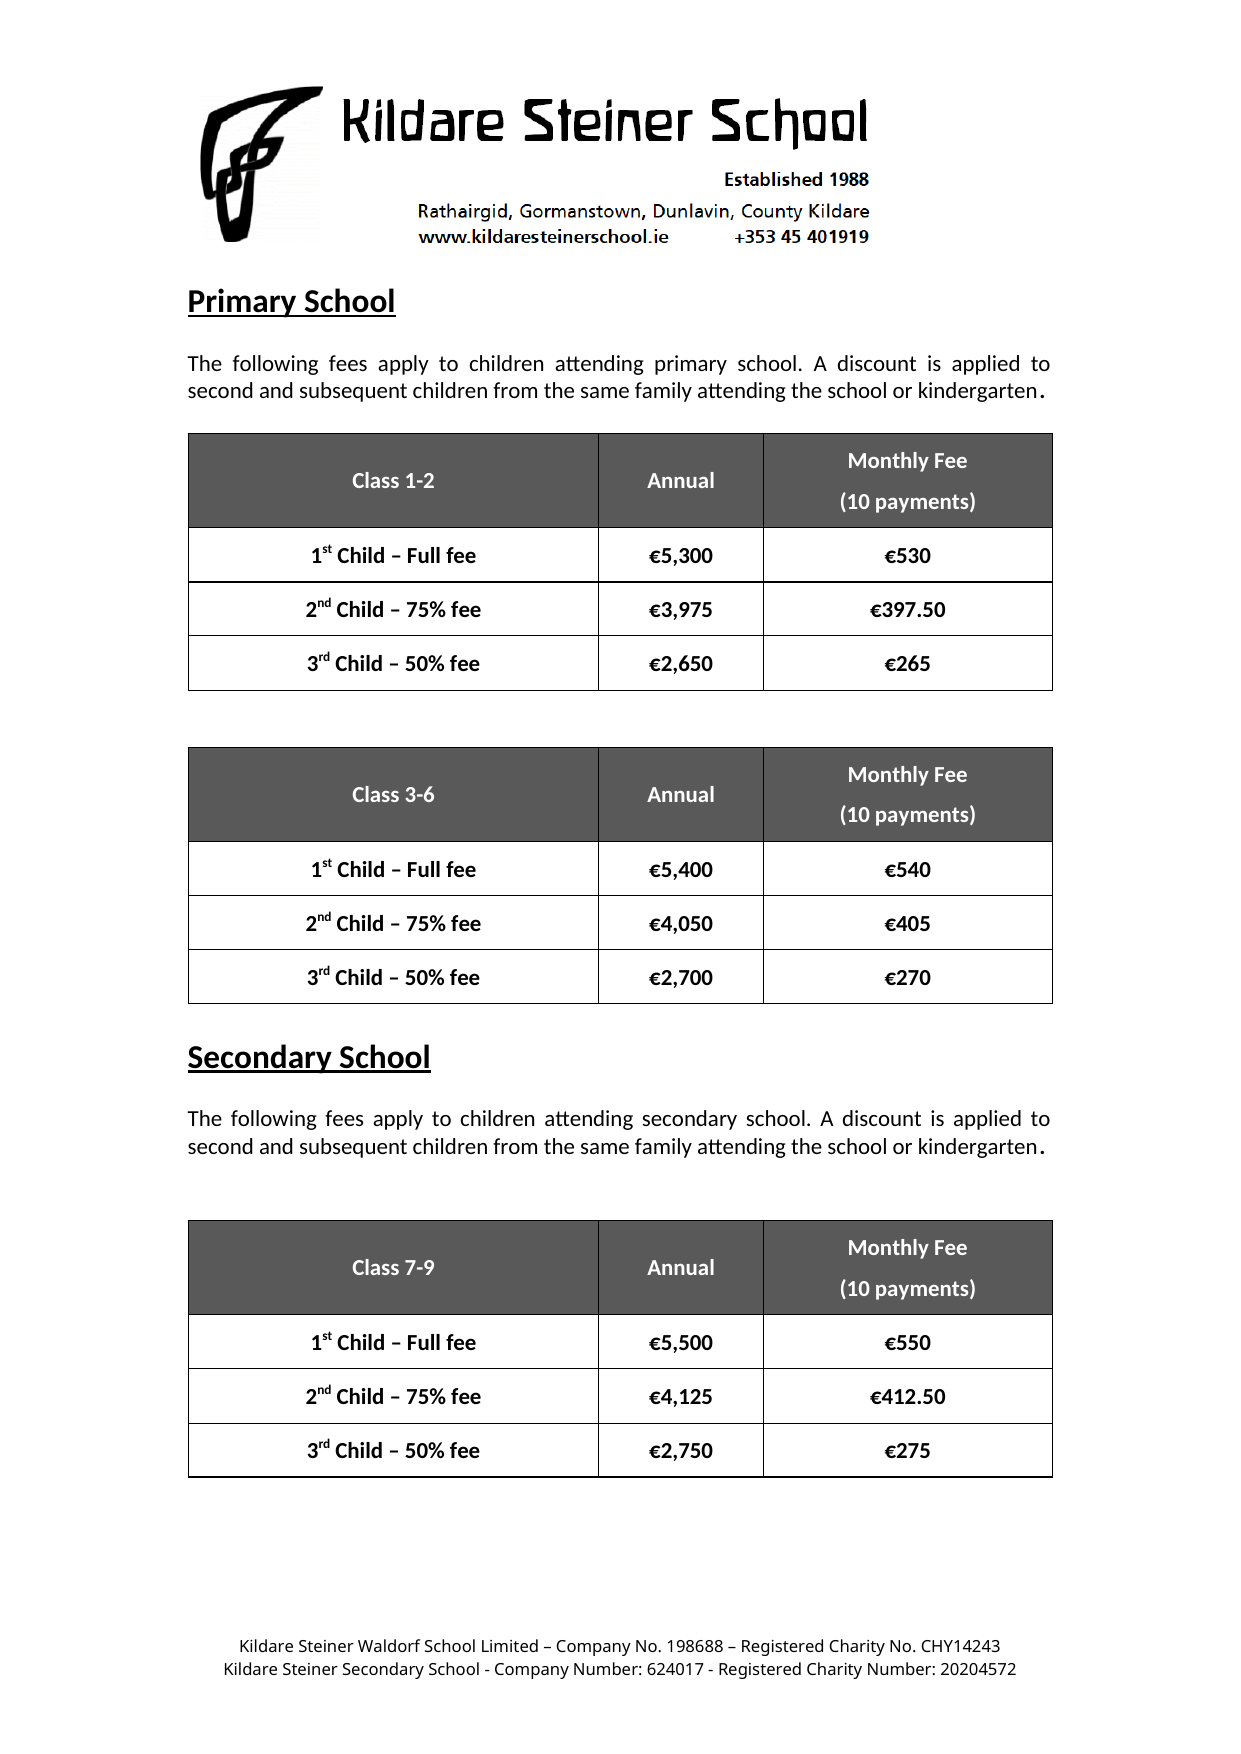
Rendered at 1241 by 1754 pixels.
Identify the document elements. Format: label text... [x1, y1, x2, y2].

table_cell €2,700 [599, 950, 763, 1003]
table_header Annual [599, 748, 763, 841]
table_cell €2,650 [599, 636, 763, 689]
text The following fees apply to children attending secondary school. A discount is applied to second and subsequent children from the same family attending the school or kindergarten. [187, 1104, 1053, 1160]
table_header Class 3-6 [189, 748, 598, 841]
table_cell 3rd Child – 50% fee [189, 950, 598, 1003]
table_cell 3rd Child – 50% fee [189, 1424, 598, 1476]
table_cell €540 [764, 842, 1052, 895]
table_cell €2,750 [599, 1424, 763, 1476]
table_header Annual [599, 1221, 763, 1314]
table_cell €4,125 [599, 1369, 763, 1422]
table_cell 2nd Child – 75% fee [189, 1369, 598, 1422]
table_cell €5,300 [599, 528, 763, 581]
table_header Class 1-2 [189, 434, 598, 527]
table_header Annual [599, 434, 763, 527]
table_cell 3rd Child – 50% fee [189, 636, 598, 689]
table_cell €5,500 [599, 1315, 763, 1368]
picture [187, 73, 876, 252]
table_cell €397.50 [764, 583, 1052, 635]
table_cell 1st Child – Full fee [189, 842, 598, 895]
table_cell 1st Child – Full fee [189, 1315, 598, 1368]
table_cell €530 [764, 528, 1052, 581]
text The following fees apply to children attending primary school. A discount is applied to second and subsequent children from the same family attending the school or kindergarten. [187, 349, 1053, 405]
table_cell 2nd Child – 75% fee [189, 583, 598, 635]
table_header Class 7-9 [189, 1221, 598, 1314]
table_cell 2nd Child – 75% fee [189, 896, 598, 949]
text Primary School [187, 280, 1053, 321]
table_cell €405 [764, 896, 1052, 949]
table_cell €265 [764, 636, 1052, 689]
table_cell €550 [764, 1315, 1052, 1368]
table_cell €5,400 [599, 842, 763, 895]
table_header Monthly Fee (10 payments) [764, 434, 1052, 527]
table_cell €270 [764, 950, 1052, 1003]
table_cell €4,050 [599, 896, 763, 949]
table_cell 1st Child – Full fee [189, 528, 598, 581]
table_header Monthly Fee (10 payments) [764, 748, 1052, 841]
table_cell €275 [764, 1424, 1052, 1476]
table_header Monthly Fee (10 payments) [764, 1221, 1052, 1314]
table_cell €412.50 [764, 1369, 1052, 1422]
text Secondary School [187, 1036, 1053, 1076]
table_cell €3,975 [599, 583, 763, 635]
